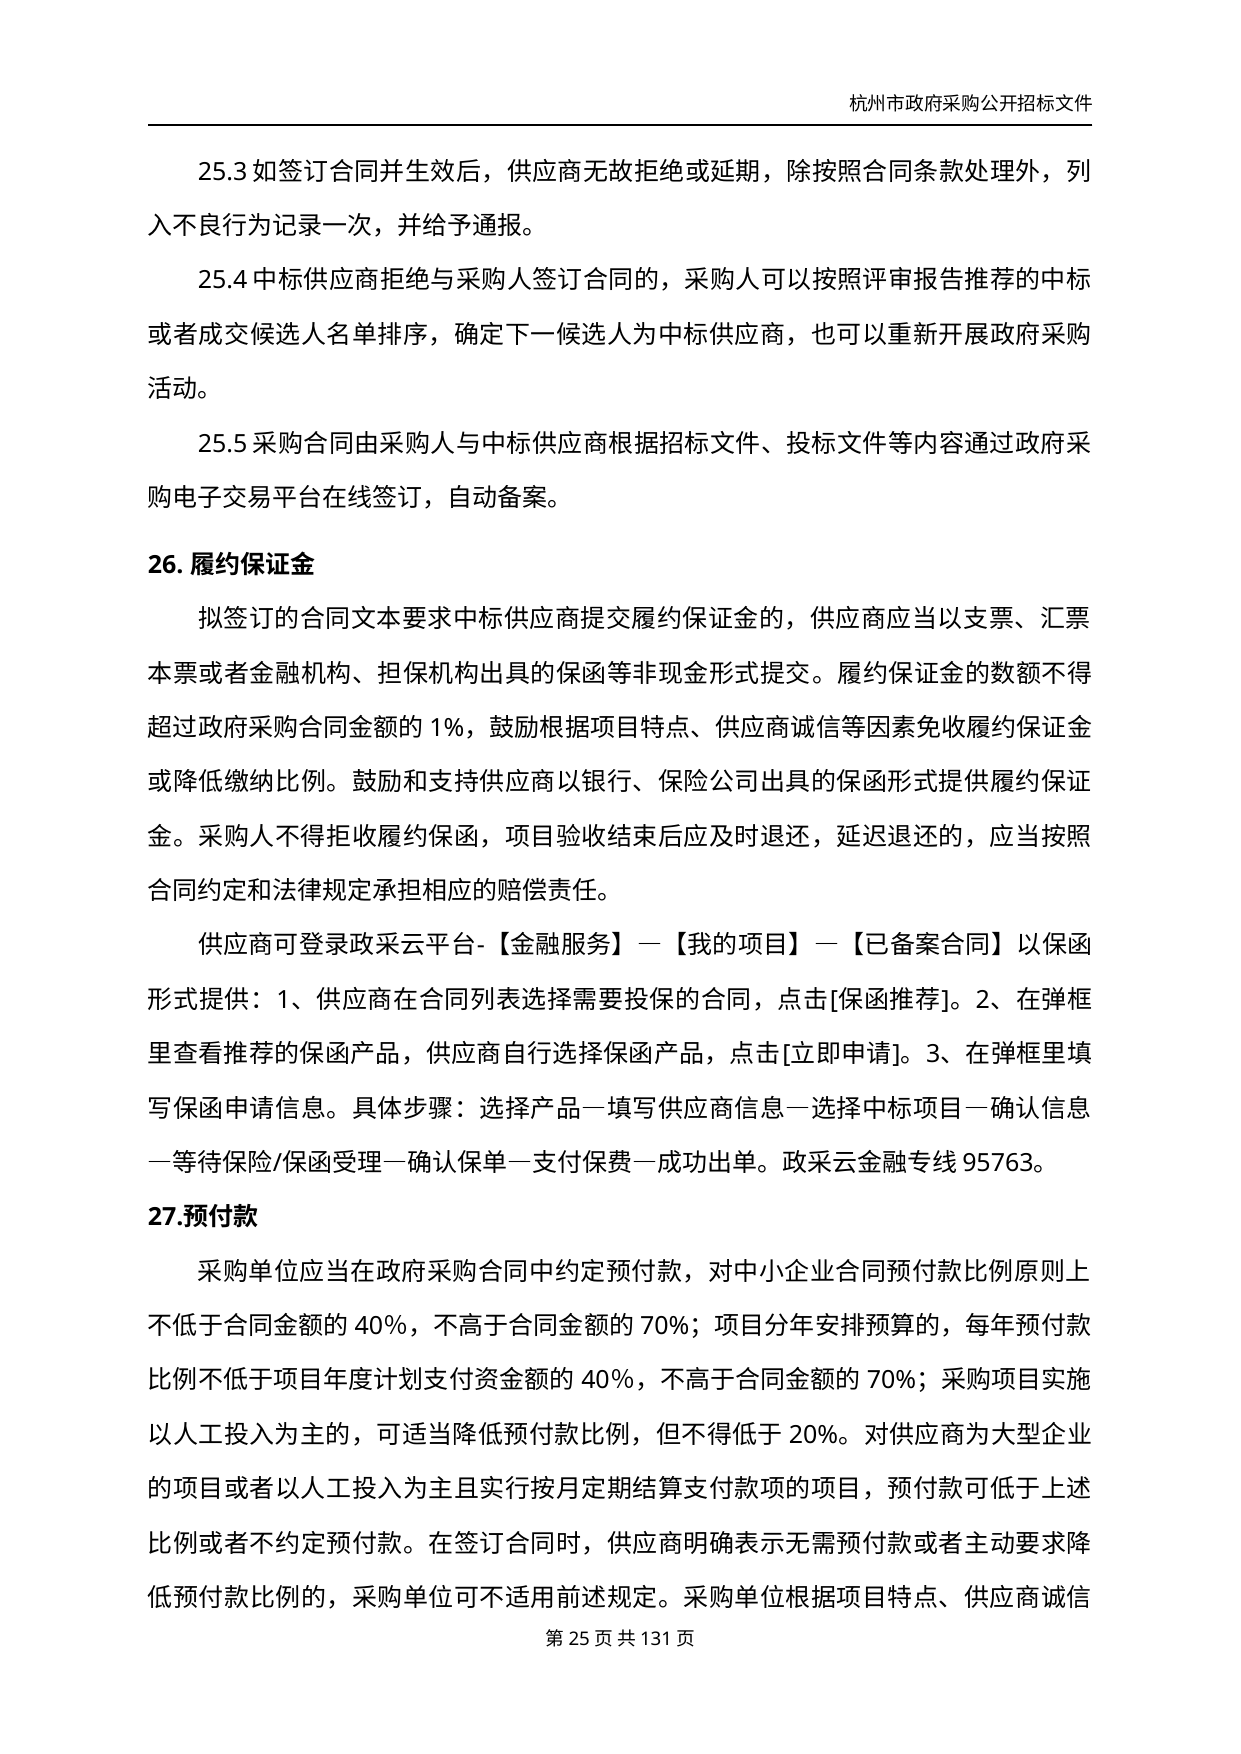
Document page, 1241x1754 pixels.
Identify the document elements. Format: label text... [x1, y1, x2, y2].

text 供应商可登录政采云平台-【金融服务】—【我的项目】—【已备案合同】以保函形式提供：1、供应商在合同列表选择需要投保的合同，点击[保函推荐]。2、在弹框里查看推荐的保函产品，供应商自行选择保函产品，点击[立即申请]。3、在弹框里填写保函申请信息。具体步骤：选择产品—填写供应商信息—选择中标项目—确认信息—等待保险/保函受理—确认保单—支付保费—成功出单。政采云金融专线95763。 [148, 925, 1092, 1179]
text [148, 1251, 1092, 1614]
text 25.3如签订合同并生效后，供应商无故拒绝或延期，除按照合同条款处理外，列入不良行为记录一次，并给予通报。 [148, 151, 1092, 242]
text 拟签订的合同文本要求中标供应商提交履约保证金的，供应商应当以支票、汇票、本票或者金融机构、担保机构出具的保函等非现金形式提交。履约保证金的数额不得超过政府采购合同金额的1%，鼓励根据项目特点、供应商诚信等因素免收履约保证金或降低缴纳比例。鼓励和支持供应商以银行、保险公司出具的保函形式提供履约保证金。采购人不得拒收履约保函，项目验收结束后应及时退还，延迟退还的，应当按照合同约定和法律规定承担相应的赔偿责任。 [148, 599, 1092, 907]
text 25.4中标供应商拒绝与采购人签订合同的，采购人可以按照评审报告推荐的中标或者成交候选人名单排序，确定下一候选人为中标供应商，也可以重新开展政府采购活动。 [148, 260, 1092, 405]
text 27.预付款 [148, 1197, 1092, 1233]
text 26. 履约保证金 [148, 544, 1092, 581]
text 25.5采购合同由采购人与中标供应商根据招标文件、投标文件等内容通过政府采购电子交易平台在线签订，自动备案。 [148, 423, 1092, 514]
